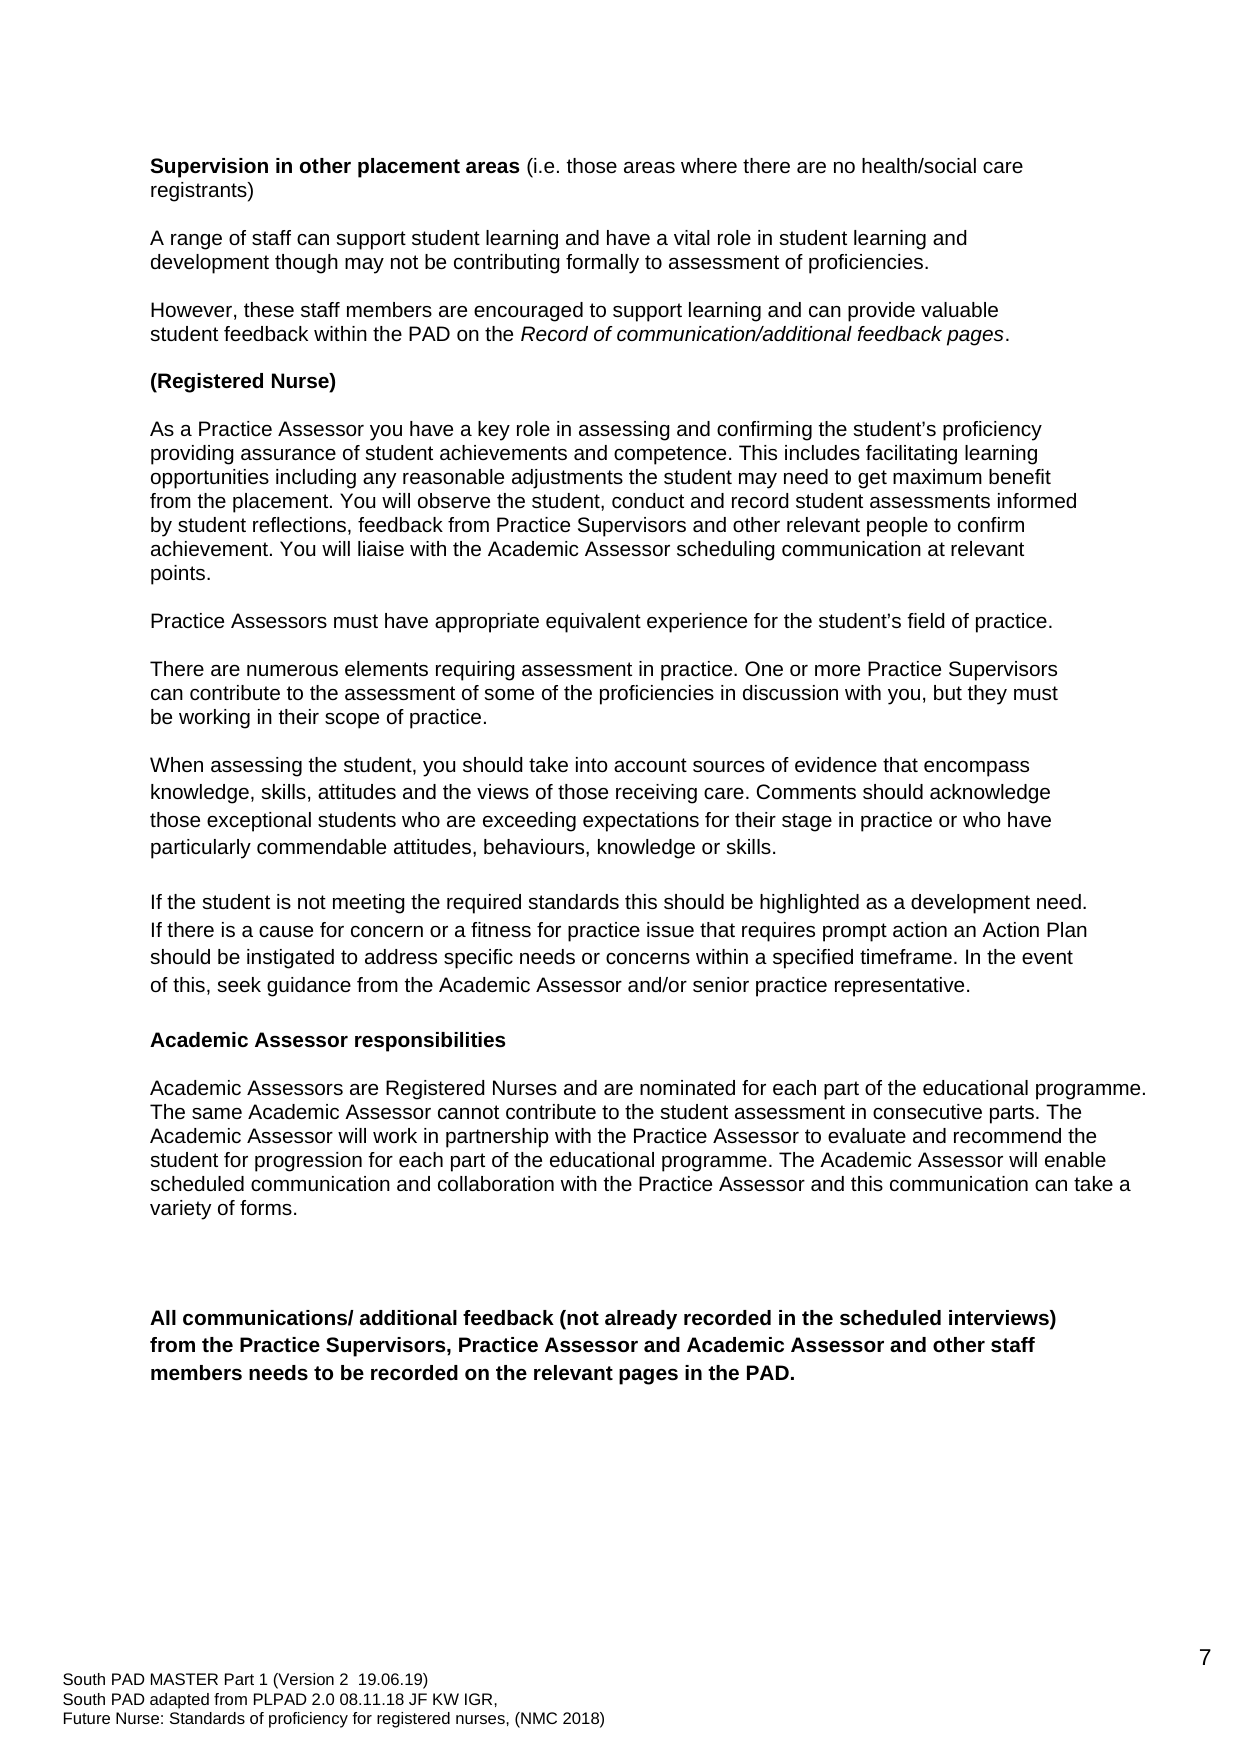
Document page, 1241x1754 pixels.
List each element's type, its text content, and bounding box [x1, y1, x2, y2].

text All communications/ additional feedback (not already recorded in the scheduled interviews) from the Practice Supervisors, Practice Assessor and Academic Assessor and other staff members needs to be recorded on the relevant pages in the PAD. [150, 1306, 1059, 1385]
text Academic Assessors are Registered Nurses and are nominated for each part of the educational programme. The same Academic Assessor cannot contribute to the student assessment in consecutive parts. The Academic Assessor will work in partnership with the Practice Assessor to evaluate and recommend the student for progression for each part of the educational programme. The Academic Assessor will enable scheduled communication and collaboration with the Practice Assessor and this communication can take a variety of forms. [150, 1076, 1155, 1219]
text There are numerous elements requiring assessment in practice. One or more Practice Supervisors can contribute to the assessment of some of the proficiencies in discussion with you, but they must be working in their scope of practice. [150, 657, 1080, 729]
text Supervision in other placement areas (i.e. those areas where there are no health/social care registrants) [150, 154, 1026, 202]
text However, these staff members are encouraged to support learning and can provide valuable student feedback within the PAD on the Record of communication/additional feedback pages. [150, 297, 1073, 345]
text As a Practice Assessor you have a key role in assessing and confirming the student’s proficiency providing assurance of student achievements and competence. This includes facilitating learning opportunities including any reasonable adjustments the student may need to get maximum benefit from the placement. You will observe the student, conduct and record student assessments informed by student reflections, feedback from Practice Supervisors and other relevant people to confirm achievement. You will liaise with the Academic Assessor scheduling communication at relevant points. [150, 417, 1080, 585]
text (Registered Nurse) [150, 369, 1211, 393]
text Academic Assessor responsibilities [150, 1027, 1211, 1051]
text Practice Assessors must have appropriate equivalent experience for the student’s field of practice. [150, 609, 1080, 633]
text When assessing the student, you should take into account sources of evidence that encompass knowledge, skills, attitudes and the views of those receiving care. Comments should acknowledge those exceptional students who are exceeding expectations for their stage in practice or who have particularly commendable attitudes, behaviours, knowledge or skills. [150, 753, 1055, 859]
text If the student is not meeting the required standards this should be highlighted as a development need. If there is a cause for concern or a fitness for practice issue that requires prompt action an Action Plan should be instigated to address specific needs or concerns within a specified timeframe. In the event of this, seek guidance from the Academic Assessor and/or senior practice representative. [150, 890, 1091, 997]
text A range of staff can support student learning and have a vital role in student learning and development though may not be contributing formally to assessment of proficiencies. [150, 226, 970, 273]
